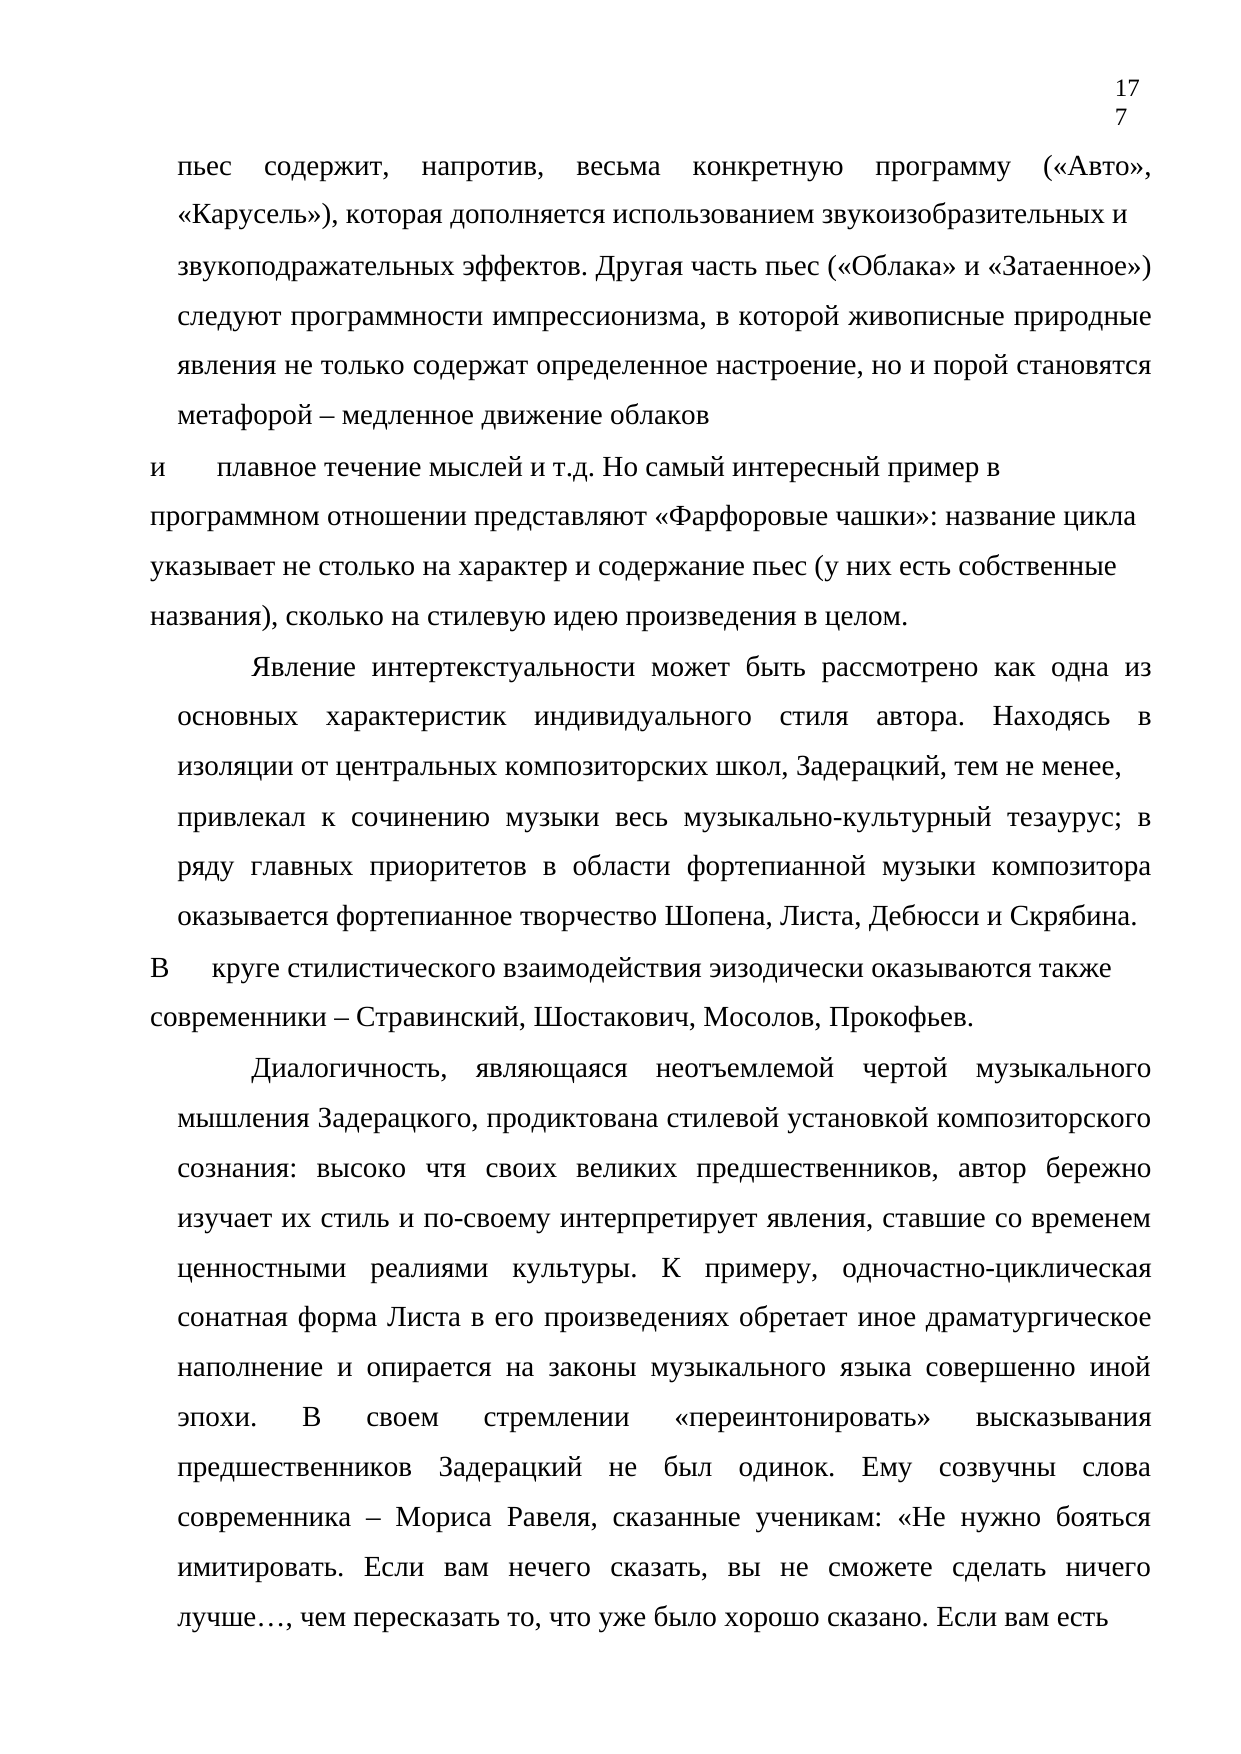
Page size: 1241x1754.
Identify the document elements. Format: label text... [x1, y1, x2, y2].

text Диалогичность, являющаяся неотъемлемой чертой музыкального мышления Задерацкого, продиктована стилевой установкой композиторского сознания: высоко чтя своих великих предшественников, автор бережно изучает их стиль и по-своему интерпретирует явления, ставшие со временем ценностными реалиями культуры. К примеру, одночастно-циклическая сонатная форма Листа в его произведениях обретает иное драматургическое наполнение и опирается на законы музыкального языка совершенно иной эпохи. В своем стремлении «переинтонировать» высказывания предшественников Задерацкий не был одинок. Ему созвучны слова современника – Мориса Равеля, сказанные ученикам: «Не нужно бояться имитировать. Если вам нечего сказать, вы не сможете сделать ничего лучше…, чем пересказать то, что уже было хорошо сказано. Если вам есть [177, 1050, 1152, 1632]
text привлекал к сочинению музыки весь музыкально-культурный тезаурус; в ряду главных приоритетов в области фортепианной музыки композитора оказывается фортепианное творчество Шопена, Листа, Дебюсси и Скрябина. [177, 799, 1152, 931]
list круге стилистического взаимодействия эизодически оказываются также современники – Стравинский, Шостакович, Мосолов, Прокофьев. [150, 950, 1152, 1032]
text Явление интертекстуальности может быть рассмотрено как одна из основных характеристик индивидуального стиля автора. Находясь в изоляции от центральных композиторских школ, Задерацкий, тем не менее, [177, 649, 1152, 781]
text звукоподражательных эффектов. Другая часть пьес («Облака» и «Затаенное») следуют программности импрессионизма, в которой живописные природные явления не только содержат определенное настроение, но и порой становятся метафорой – медленное движение облаков [177, 248, 1152, 430]
text 177 [1114, 73, 1150, 131]
list плавное течение мыслей и т.д. Но самый интересный пример в программном отношении представляют «Фарфоровые чашки»: название цикла указывает не столько на характер и содержание пьес (у них есть собственные названия), сколько на стилевую идею произведения в целом. [150, 449, 1152, 631]
text пьес содержит, напротив, весьма конкретную программу («Авто», «Карусель»), которая дополняется использованием звукоизобразительных и [177, 148, 1152, 230]
